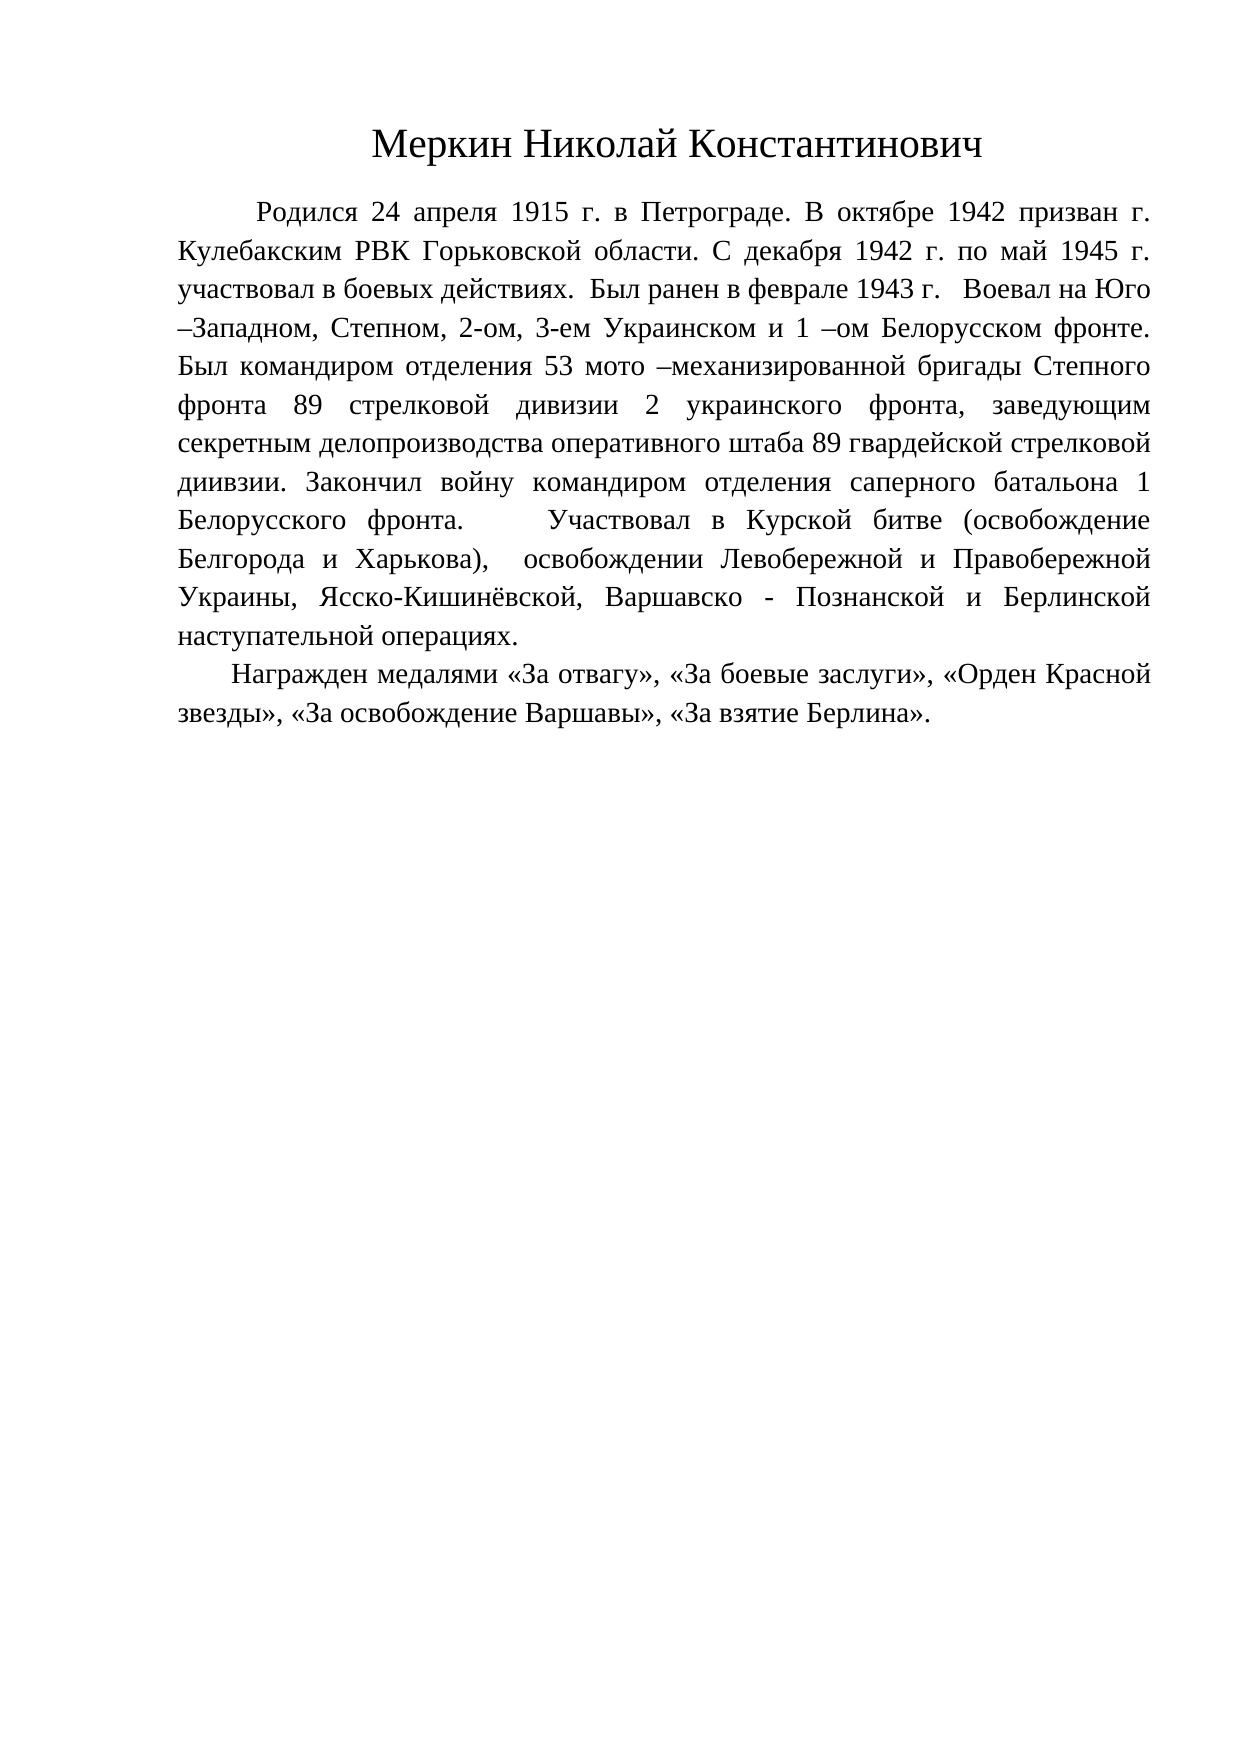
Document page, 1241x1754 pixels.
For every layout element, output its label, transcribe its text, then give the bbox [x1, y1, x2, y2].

text Родился 24 апреля 1915 г. в Петрограде. В октябре 1942 призван г. Кулебакским РВК Горьковской области. С декабря 1942 г. по май 1945 г. участвовал в боевых действиях. Был ранен в феврале 1943 г. Воевал на Юго –Западном, Степном, 2-ом, 3-ем Украинском и 1 –ом Белорусском фронте. Был командиром отделения 53 мото –механизированной бригады Степного фронта 89 стрелковой дивизии 2 украинского фронта, заведующим секретным делопроизводства оперативного штаба 89 гвардейской стрелковой диивзии. Закончил войну командиром отделения саперного батальона 1 Белорусского фронта. Участвовал в Курской битве (освобождение Белгорода и Харькова), освобождении Левобережной и Правобережной Украины, Ясско-Кишинёвской, Варшавско - Познанской и Берлинской наступательной операциях. [177, 194, 1152, 652]
text Награжден медалями «За отвагу», «За боевые заслуги», «Орден Красной звезды», «За освобождение Варшавы», «За взятие Берлина». [177, 657, 1152, 729]
text Меркин Николай Константинович [177, 118, 1152, 166]
